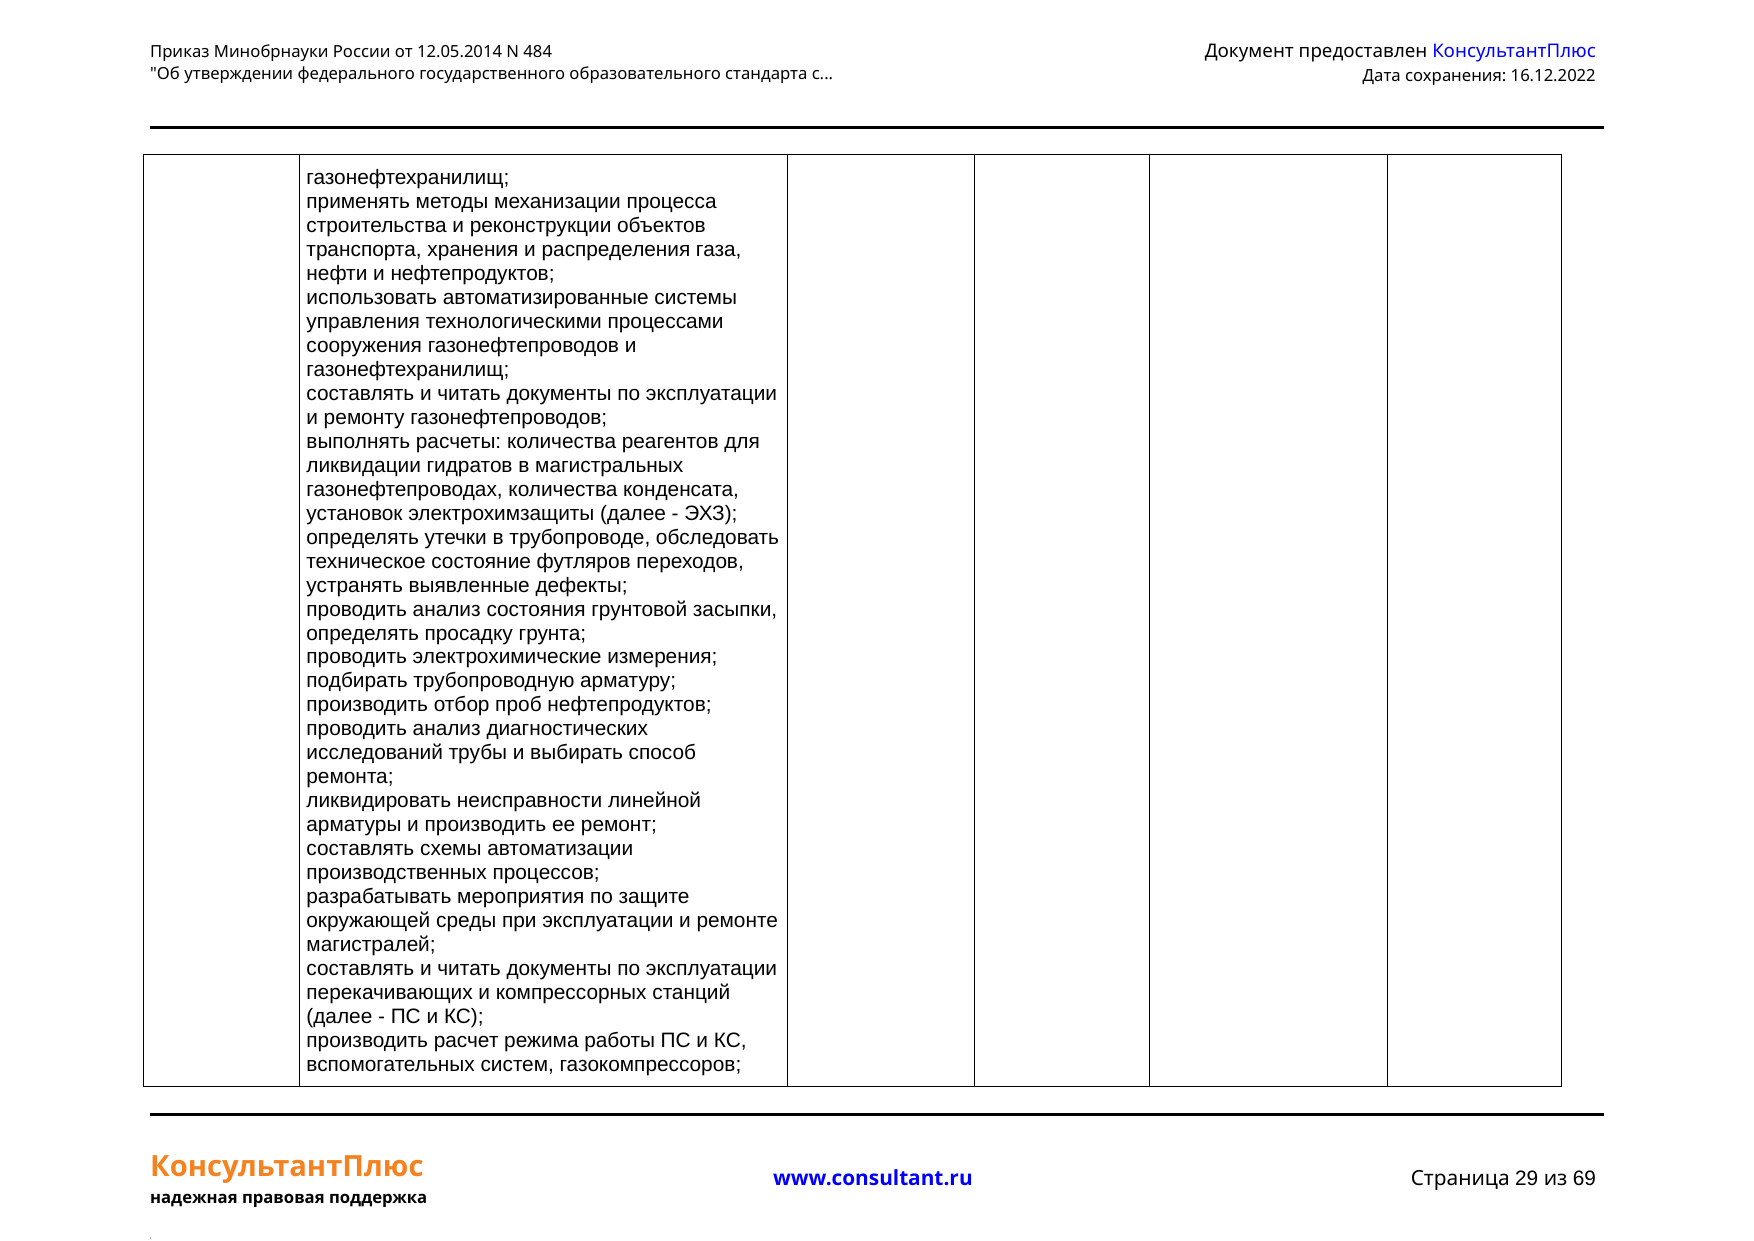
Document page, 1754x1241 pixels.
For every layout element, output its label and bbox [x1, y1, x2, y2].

table_cell [1150, 155, 1387, 1086]
